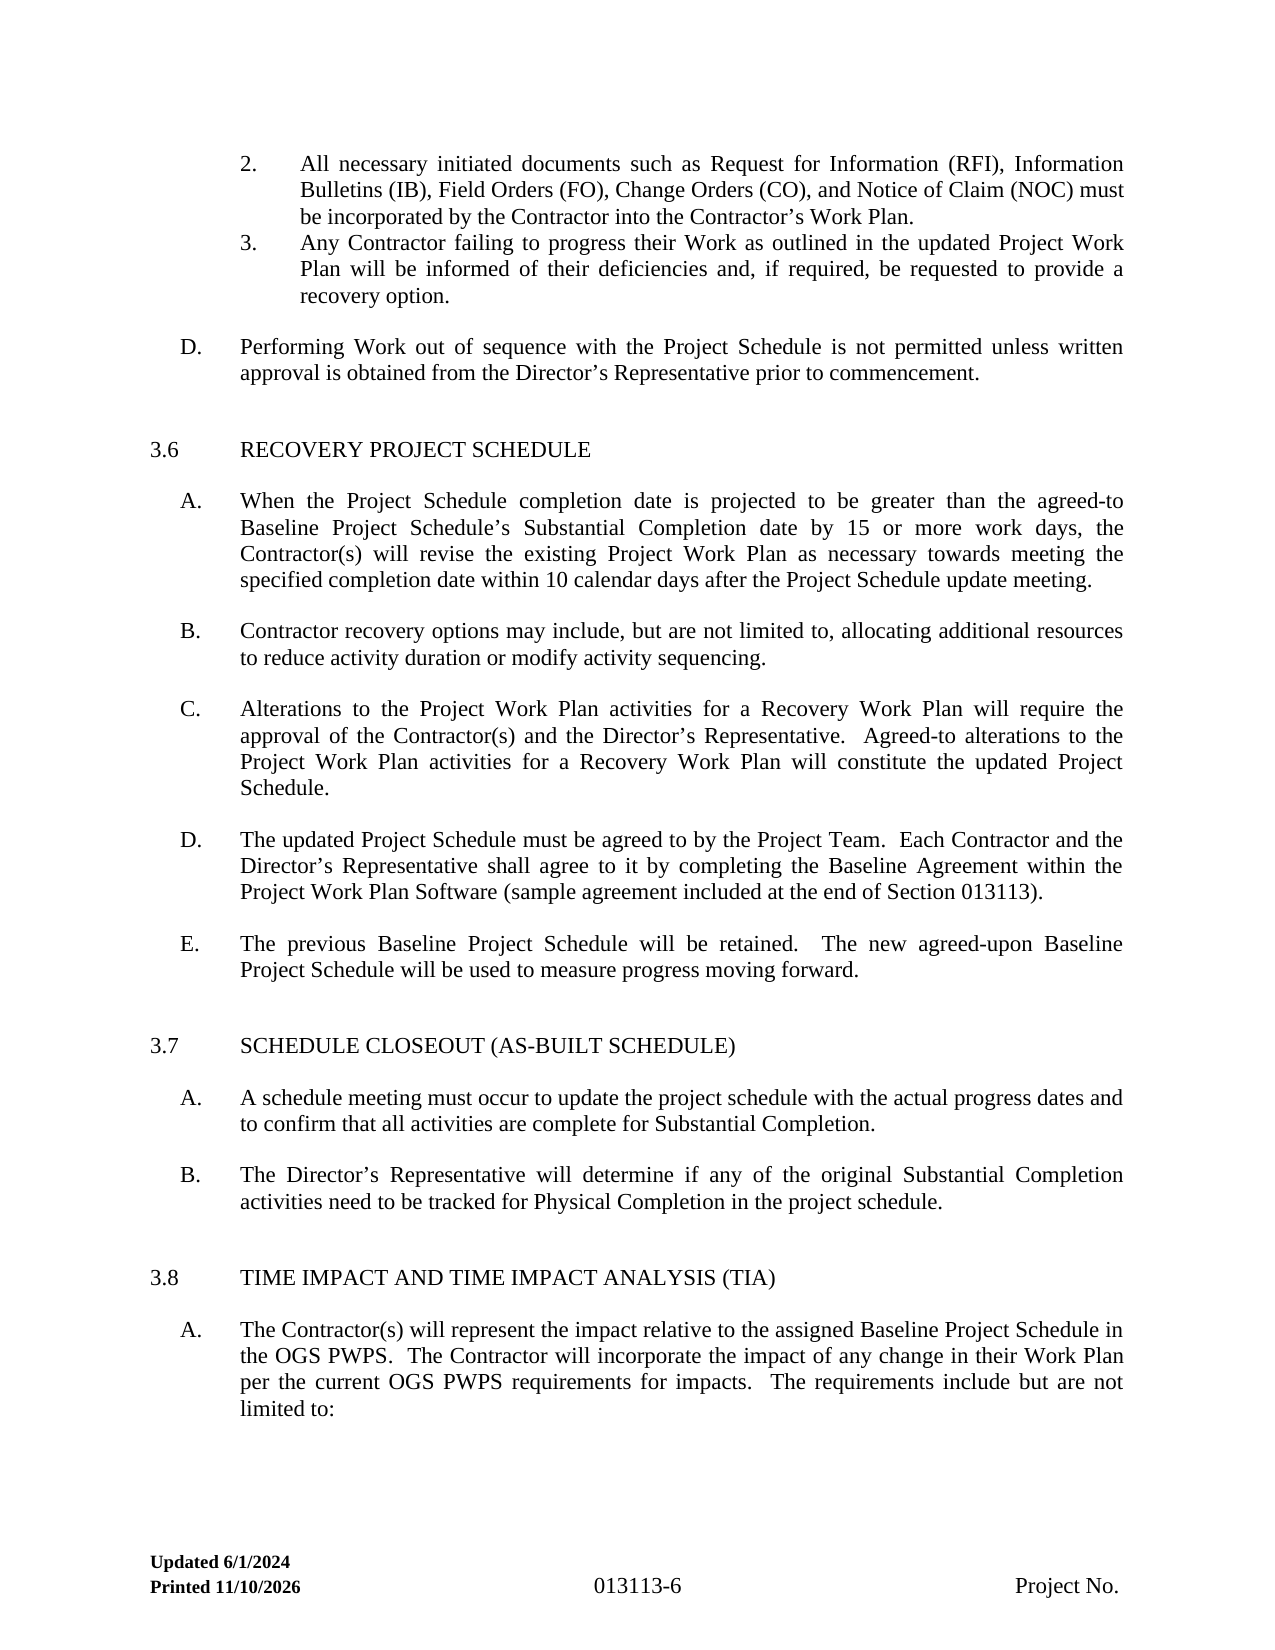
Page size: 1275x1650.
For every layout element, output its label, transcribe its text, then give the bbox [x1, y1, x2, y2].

text RECOVERY PROJECT SCHEDULE [150, 436, 1125, 462]
text All necessary initiated documents such as Request for Information (RFI), Information Bulletins (IB), Field Orders (FO), Change Orders (CO), and Notice of Claim (NOC) must be incorporated by the Contractor into the Contractor’s Work Plan. [240, 150, 1125, 229]
text Alterations to the Project Work Plan activities for a Recovery Work Plan will require the approval of the Contractor(s) and the Director’s Representative. Agreed-to alterations to the Project Work Plan activities for a Recovery Work Plan will constitute the updated Project Schedule. [180, 695, 1125, 801]
text Any Contractor failing to progress their Work as outlined in the updated Project Work Plan will be informed of their deficiencies and, if required, be requested to provide a recovery option. [240, 229, 1125, 308]
text When the Project Schedule completion date is projected to be greater than the agreed-to Baseline Project Schedule’s Substantial Completion date by 15 or more work days, the Contractor(s) will revise the existing Project Work Plan as necessary towards meeting the specified completion date within 10 calendar days after the Project Schedule update meeting. [180, 487, 1125, 593]
text The Contractor(s) will represent the impact relative to the assigned Baseline Project Schedule in the OGS PWPS. The Contractor will incorporate the impact of any change in their Work Plan per the current OGS PWPS requirements for impacts. The requirements include but are not limited to: [180, 1316, 1125, 1421]
text The Director’s Representative will determine if any of the original Substantial Completion activities need to be tracked for Physical Completion in the project schedule. [180, 1162, 1125, 1214]
text SCHEDULE CLOSEOUT (AS-BUILT SCHEDULE) [150, 1032, 1125, 1059]
text TIME IMPACT AND TIME IMPACT ANALYSIS (TIA) [150, 1264, 1125, 1291]
text Contractor recovery options may include, but are not limited to, allocating additional resources to reduce activity duration or modify activity sequencing. [180, 618, 1125, 670]
text The previous Baseline Project Schedule will be retained. The new agreed-upon Baseline Project Schedule will be used to measure progress moving forward. [180, 930, 1125, 982]
text Performing Work out of sequence with the Project Schedule is not permitted unless written approval is obtained from the Director’s Representative prior to commencement. [180, 333, 1125, 386]
text The updated Project Schedule must be agreed to by the Project Team. Each Contractor and the Director’s Representative shall agree to it by completing the Baseline Agreement within the Project Work Plan Software (sample agreement included at the end of Section 013113). [180, 826, 1125, 905]
text A schedule meeting must occur to update the project schedule with the actual progress dates and to confirm that all activities are complete for Substantial Completion. [180, 1084, 1125, 1137]
